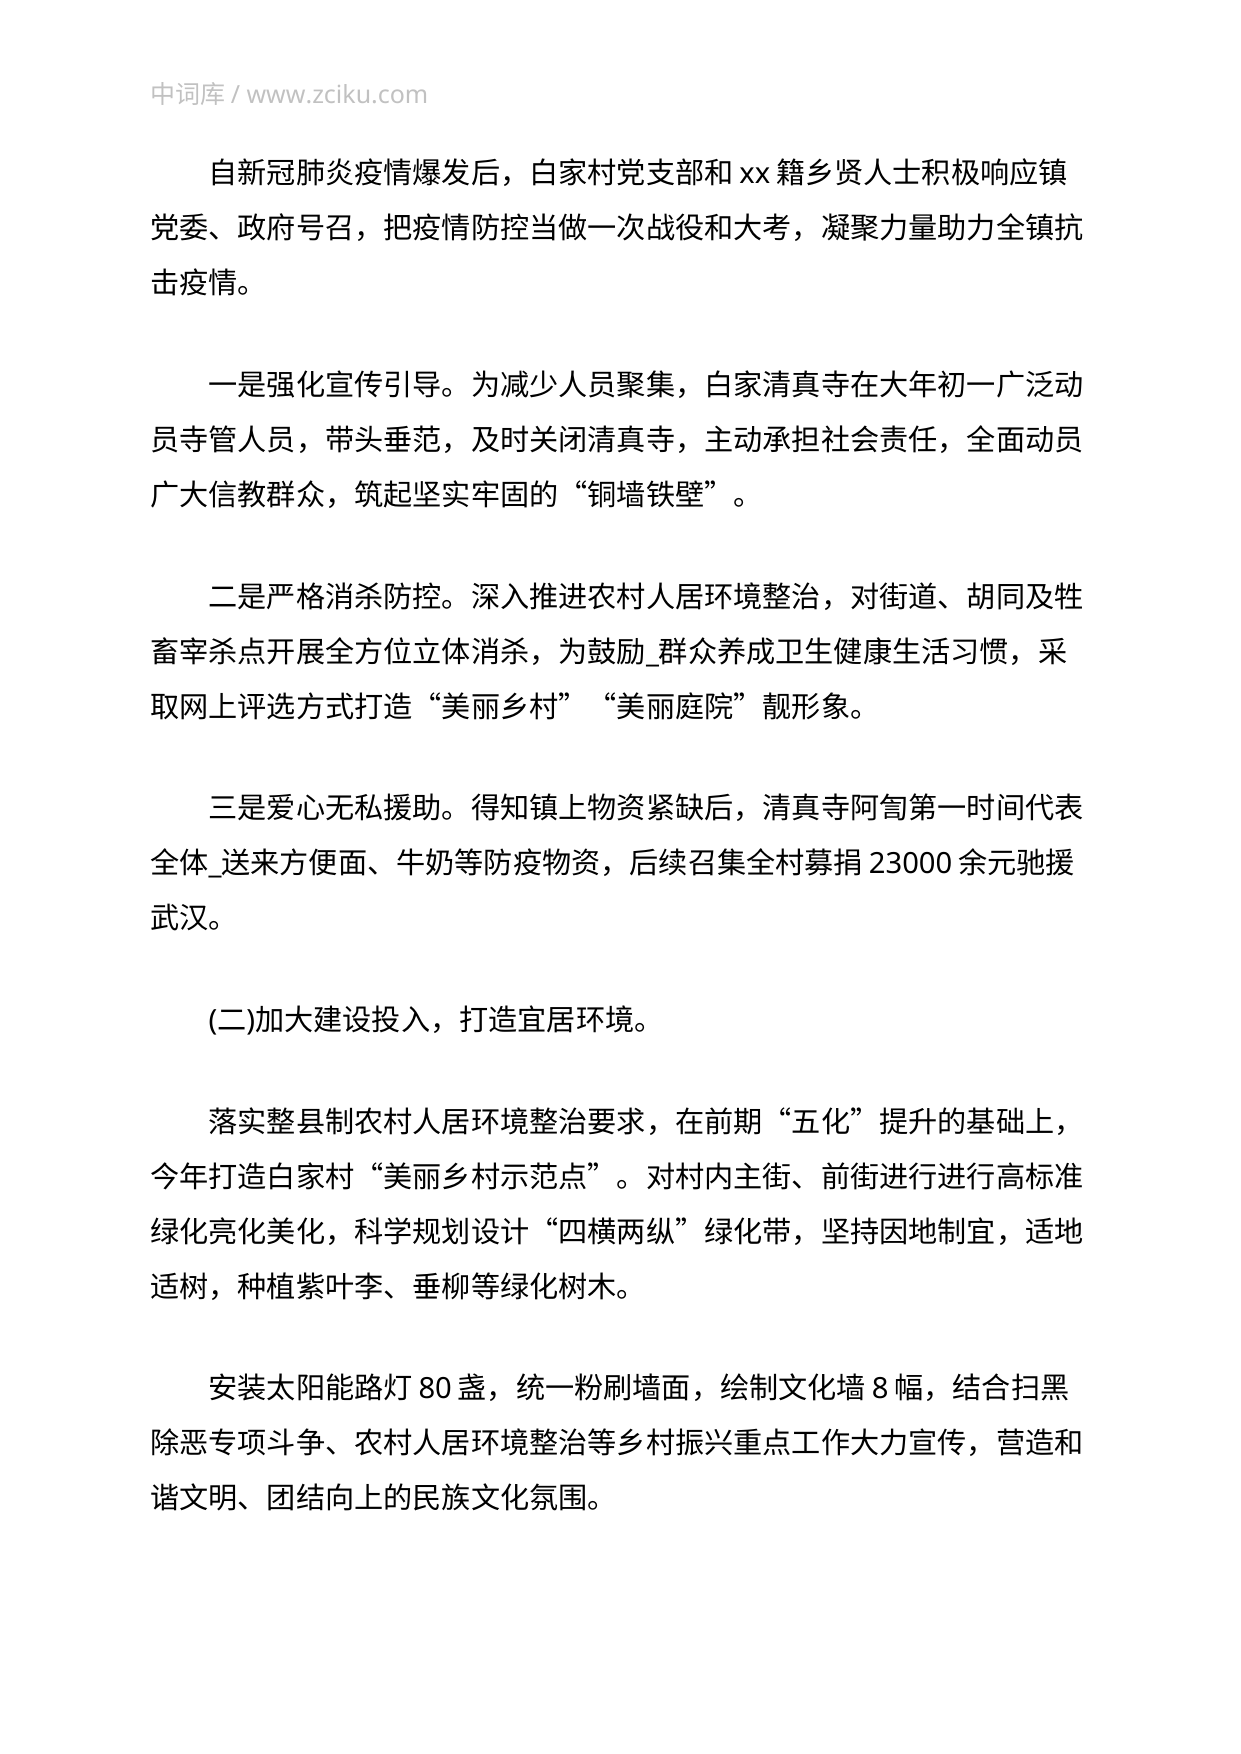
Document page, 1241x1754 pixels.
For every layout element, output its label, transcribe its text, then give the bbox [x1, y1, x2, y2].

text 一是强化宣传引导。为减少人员聚集，白家清真寺在大年初一广泛动员寺管人员，带头垂范，及时关闭清真寺，主动承担社会责任，全面动员广大信教群众，筑起坚实牢固的“铜墙铁壁”。 [150, 362, 1090, 514]
text 二是严格消杀防控。深入推进农村人居环境整治，对街道、胡同及牲畜宰杀点开展全方位立体消杀，为鼓励_群众养成卫生健康生活习惯，采取网上评选方式打造“美丽乡村”“美丽庭院”靓形象。 [150, 573, 1090, 725]
text 落实整县制农村人居环境整治要求，在前期“五化”提升的基础上，今年打造白家村“美丽乡村示范点”。对村内主街、前街进行进行高标准绿化亮化美化，科学规划设计“四横两纵”绿化带，坚持因地制宜，适地适树，种植紫叶李、垂柳等绿化树木。 [150, 1098, 1090, 1306]
text 自新冠肺炎疫情爆发后，白家村党支部和xx籍乡贤人士积极响应镇党委、政府号召，把疫情防控当做一次战役和大考，凝聚力量助力全镇抗击疫情。 [150, 150, 1090, 302]
text 安装太阳能路灯80盏，统一粉刷墙面，绘制文化墙8幅，结合扫黑除恶专项斗争、农村人居环境整治等乡村振兴重点工作大力宣传，营造和谐文明、团结向上的民族文化氛围。 [150, 1365, 1090, 1517]
text 三是爱心无私援助。得知镇上物资紧缺后，清真寺阿訇第一时间代表全体_送来方便面、牛奶等防疫物资，后续召集全村募捐23000余元驰援武汉。 [150, 785, 1090, 937]
text (二)加大建设投入，打造宜居环境。 [150, 997, 1090, 1039]
